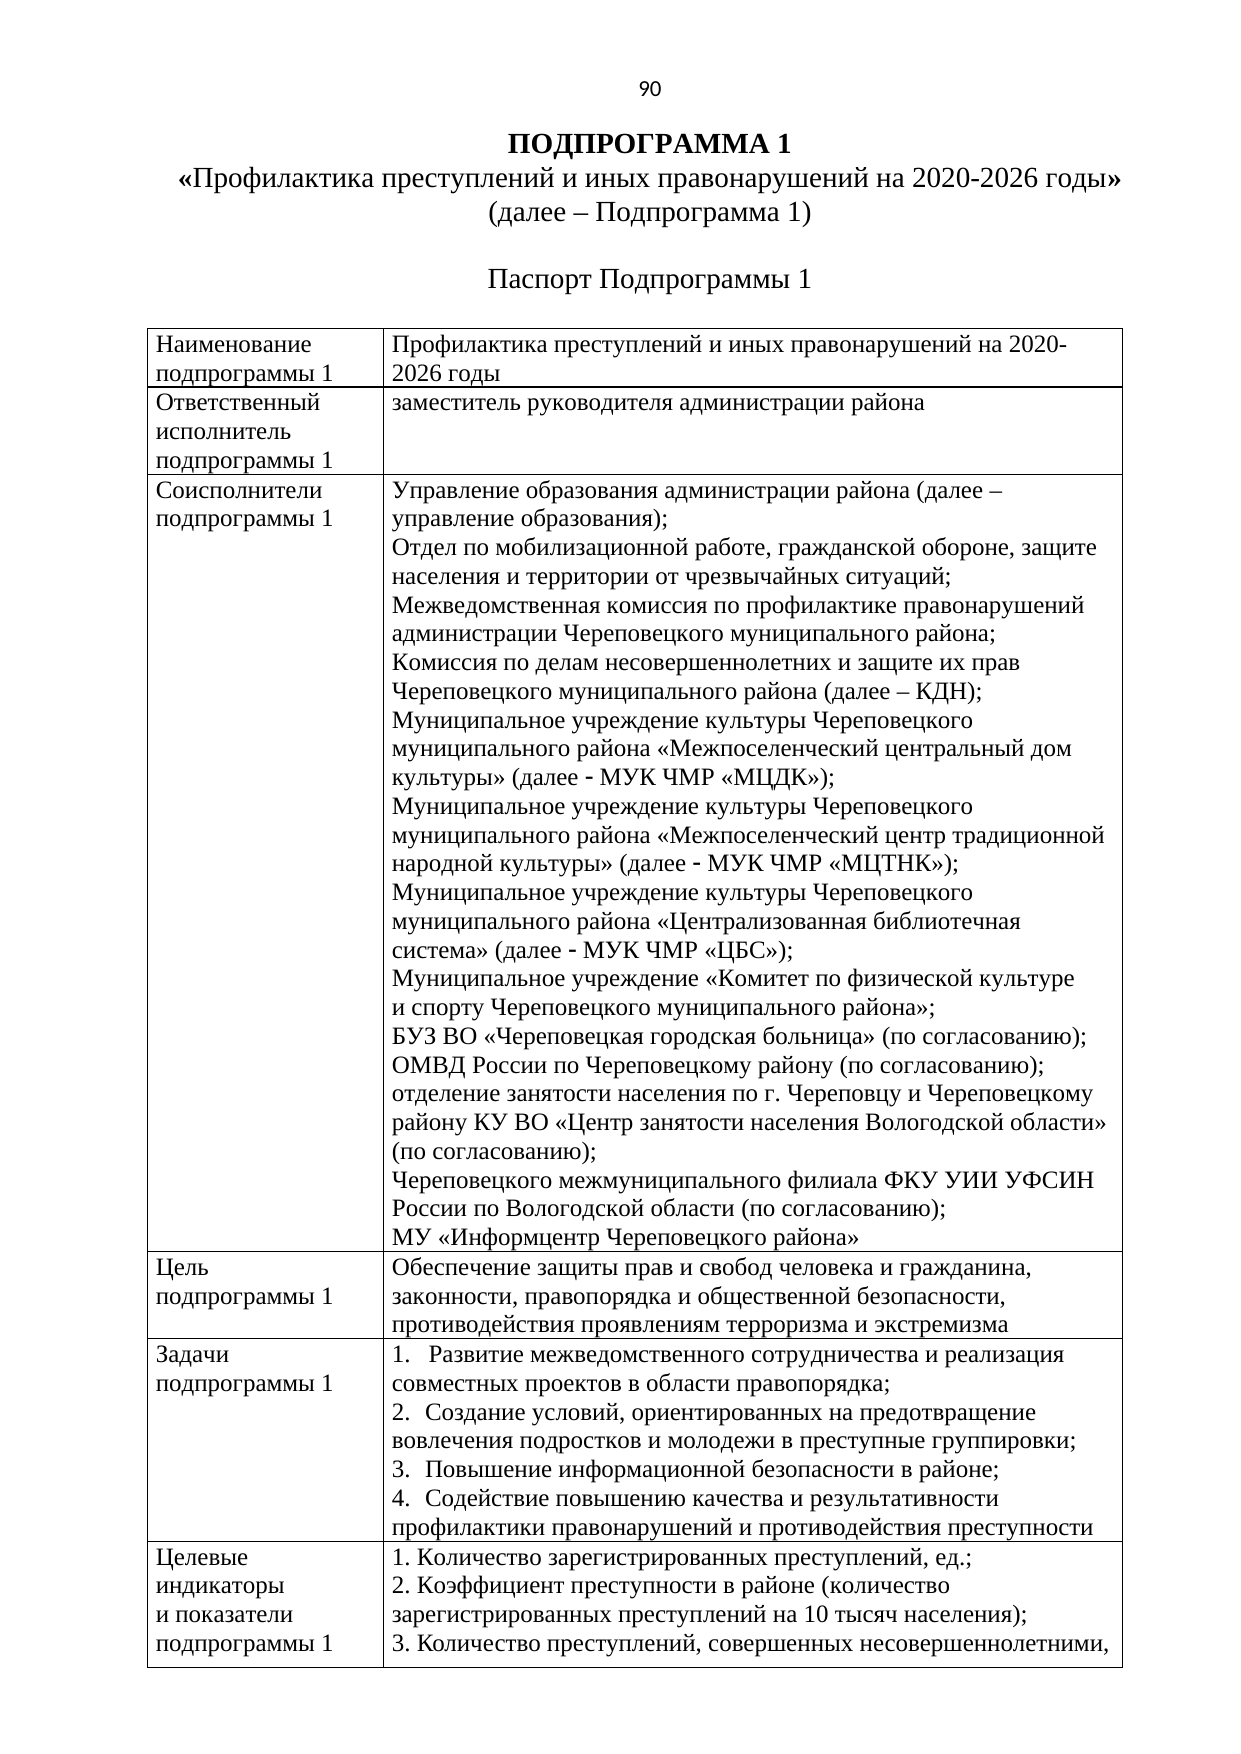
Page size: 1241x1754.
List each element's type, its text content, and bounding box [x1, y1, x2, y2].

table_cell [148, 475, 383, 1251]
title ПОДПРОГРАММА 1 [148, 127, 1152, 160]
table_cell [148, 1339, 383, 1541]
text Паспорт Подпрограммы 1 [148, 261, 1152, 294]
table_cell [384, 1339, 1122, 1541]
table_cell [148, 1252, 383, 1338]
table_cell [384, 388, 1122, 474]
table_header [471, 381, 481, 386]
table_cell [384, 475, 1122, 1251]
text (далее – Подпрограмма 1) [148, 194, 1152, 227]
text «Профилактика преступлений и иных правонарушений на 2020-2026 годы» [148, 160, 1152, 194]
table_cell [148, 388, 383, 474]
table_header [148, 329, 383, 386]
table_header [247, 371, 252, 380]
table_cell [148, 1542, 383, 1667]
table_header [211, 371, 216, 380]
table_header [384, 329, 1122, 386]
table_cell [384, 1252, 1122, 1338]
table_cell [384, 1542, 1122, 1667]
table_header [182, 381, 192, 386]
